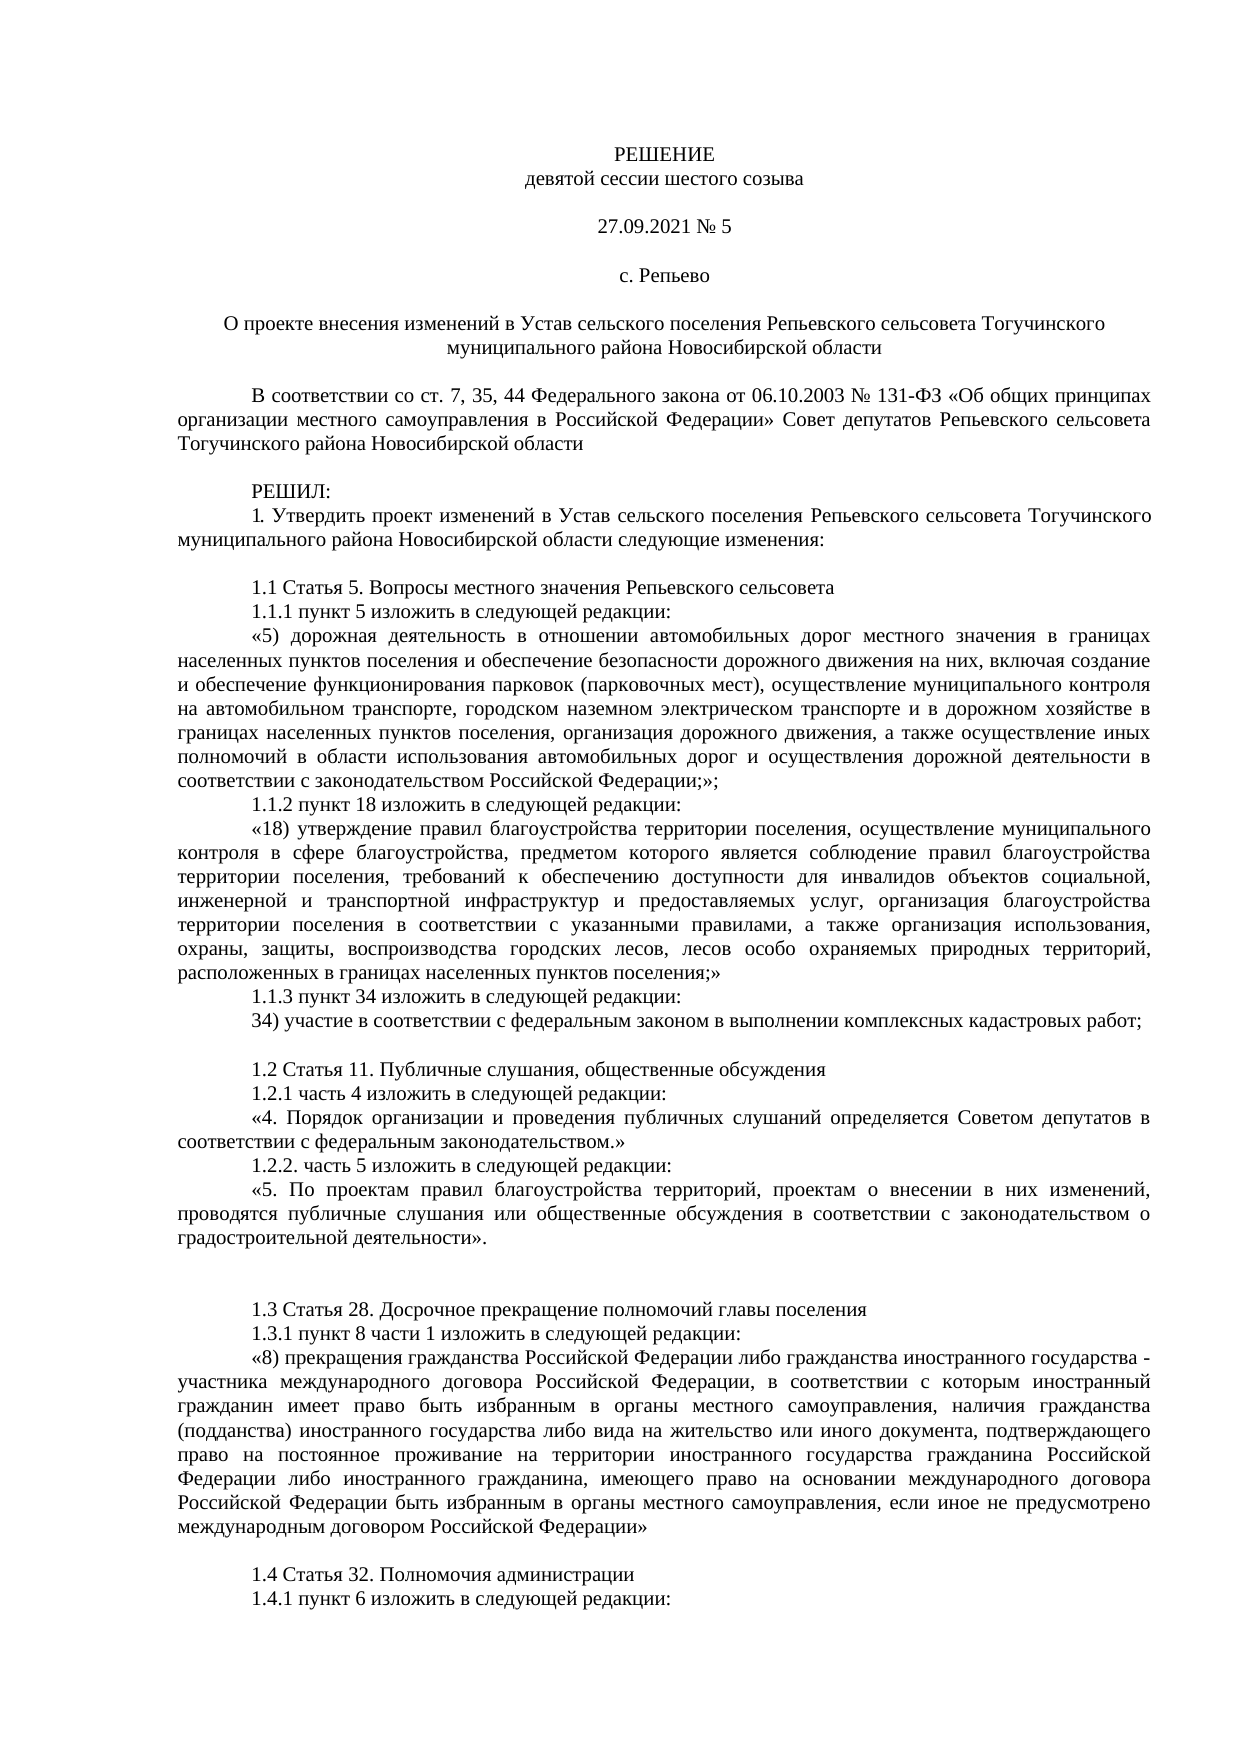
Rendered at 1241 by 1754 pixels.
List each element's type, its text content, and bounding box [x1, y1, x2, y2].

text «18) утверждение правил благоустройства территории поселения, осуществление муниципального контроля в сфере благоустройства, предметом которого является соблюдение правил благоустройства территории поселения, требований к обеспечению доступности для инвалидов объектов социальной, инженерной и транспортной инфраструктур и предоставляемых услуг, организация благоустройства территории поселения в соответствии с указанными правилами, а также организация использования, охраны, защиты, воспроизводства городских лесов, лесов особо охраняемых природных территорий, расположенных в границах населенных пунктов поселения;» [177, 816, 1152, 984]
text 1.3 Статья 28. Досрочное прекращение полномочий главы поселения [177, 1297, 1152, 1321]
text «8) прекращения гражданства Российской Федерации либо гражданства иностранного государства - участника международного договора Российской Федерации, в соответствии с которым иностранный гражданин имеет право быть избранным в органы местного самоуправления, наличия гражданства (подданства) иностранного государства либо вида на жительство или иного документа, подтверждающего право на постоянное проживание на территории иностранного государства гражданина Российской Федерации либо иностранного гражданина, имеющего право на основании международного договора Российской Федерации быть избранным в органы местного самоуправления, если иное не предусмотрено международным договором Российской Федерации» [177, 1345, 1152, 1538]
text «5. По проектам правил благоустройства территорий, проектам о внесении в них изменений, проводятся публичные слушания или общественные обсуждения в соответствии с законодательством о градостроительной деятельности». [177, 1177, 1152, 1249]
text девятой сессии шестого созыва [177, 166, 1152, 190]
text 1.2.1 часть 4 изложить в следующей редакции: [177, 1081, 1152, 1105]
text 1. Утвердить проект изменений в Устав сельского поселения Репьевского сельсовета Тогучинского муниципального района Новосибирской области следующие изменения: [177, 503, 1152, 551]
text 1.4 Статья 32. Полномочия администрации [177, 1562, 1152, 1586]
text «5) дорожная деятельность в отношении автомобильных дорог местного значения в границах населенных пунктов поселения и обеспечение безопасности дорожного движения на них, включая создание и обеспечение функционирования парковок (парковочных мест), осуществление муниципального контроля на автомобильном транспорте, городском наземном электрическом транспорте и в дорожном хозяйстве в границах населенных пунктов поселения, организация дорожного движения, а также осуществление иных полномочий в области использования автомобильных дорог и осуществления дорожной деятельности в соответствии с законодательством Российской Федерации;»; [177, 623, 1152, 792]
text В соответствии со ст. 7, 35, 44 Федерального закона от 06.10.2003 № 131-ФЗ «Об общих принципах организации местного самоуправления в Российской Федерации» Совет депутатов Репьевского сельсовета Тогучинского района Новосибирской области [177, 383, 1152, 455]
text 1.1.2 пункт 18 изложить в следующей редакции: [177, 792, 1152, 816]
text 1.4.1 пункт 6 изложить в следующей редакции: [177, 1586, 1152, 1610]
text 1.3.1 пункт 8 части 1 изложить в следующей редакции: [177, 1321, 1152, 1345]
text РЕШИЛ: [177, 479, 1152, 503]
text 1.1.3 пункт 34 изложить в следующей редакции: [177, 984, 1152, 1008]
text «4. Порядок организации и проведения публичных слушаний определяется Советом депутатов в соответствии с федеральным законодательством.» [177, 1105, 1152, 1153]
text 27.09.2021 № 5 [177, 214, 1152, 238]
text 1.2.2. часть 5 изложить в следующей редакции: [177, 1153, 1152, 1177]
text РЕШЕНИЕ [177, 142, 1152, 166]
text 1.1.1 пункт 5 изложить в следующей редакции: [177, 599, 1152, 623]
text О проекте внесения изменений в Устав сельского поселения Репьевского сельсовета Тогучинского муниципального района Новосибирской области [177, 311, 1152, 359]
text 34) участие в соответствии с федеральным законом в выполнении комплексных кадастровых работ; [177, 1008, 1152, 1032]
text с. Репьево [177, 262, 1152, 287]
text 1.1 Статья 5. Вопросы местного значения Репьевского сельсовета [177, 575, 1152, 599]
text 1.2 Статья 11. Публичные слушания, общественные обсуждения [177, 1057, 1152, 1081]
